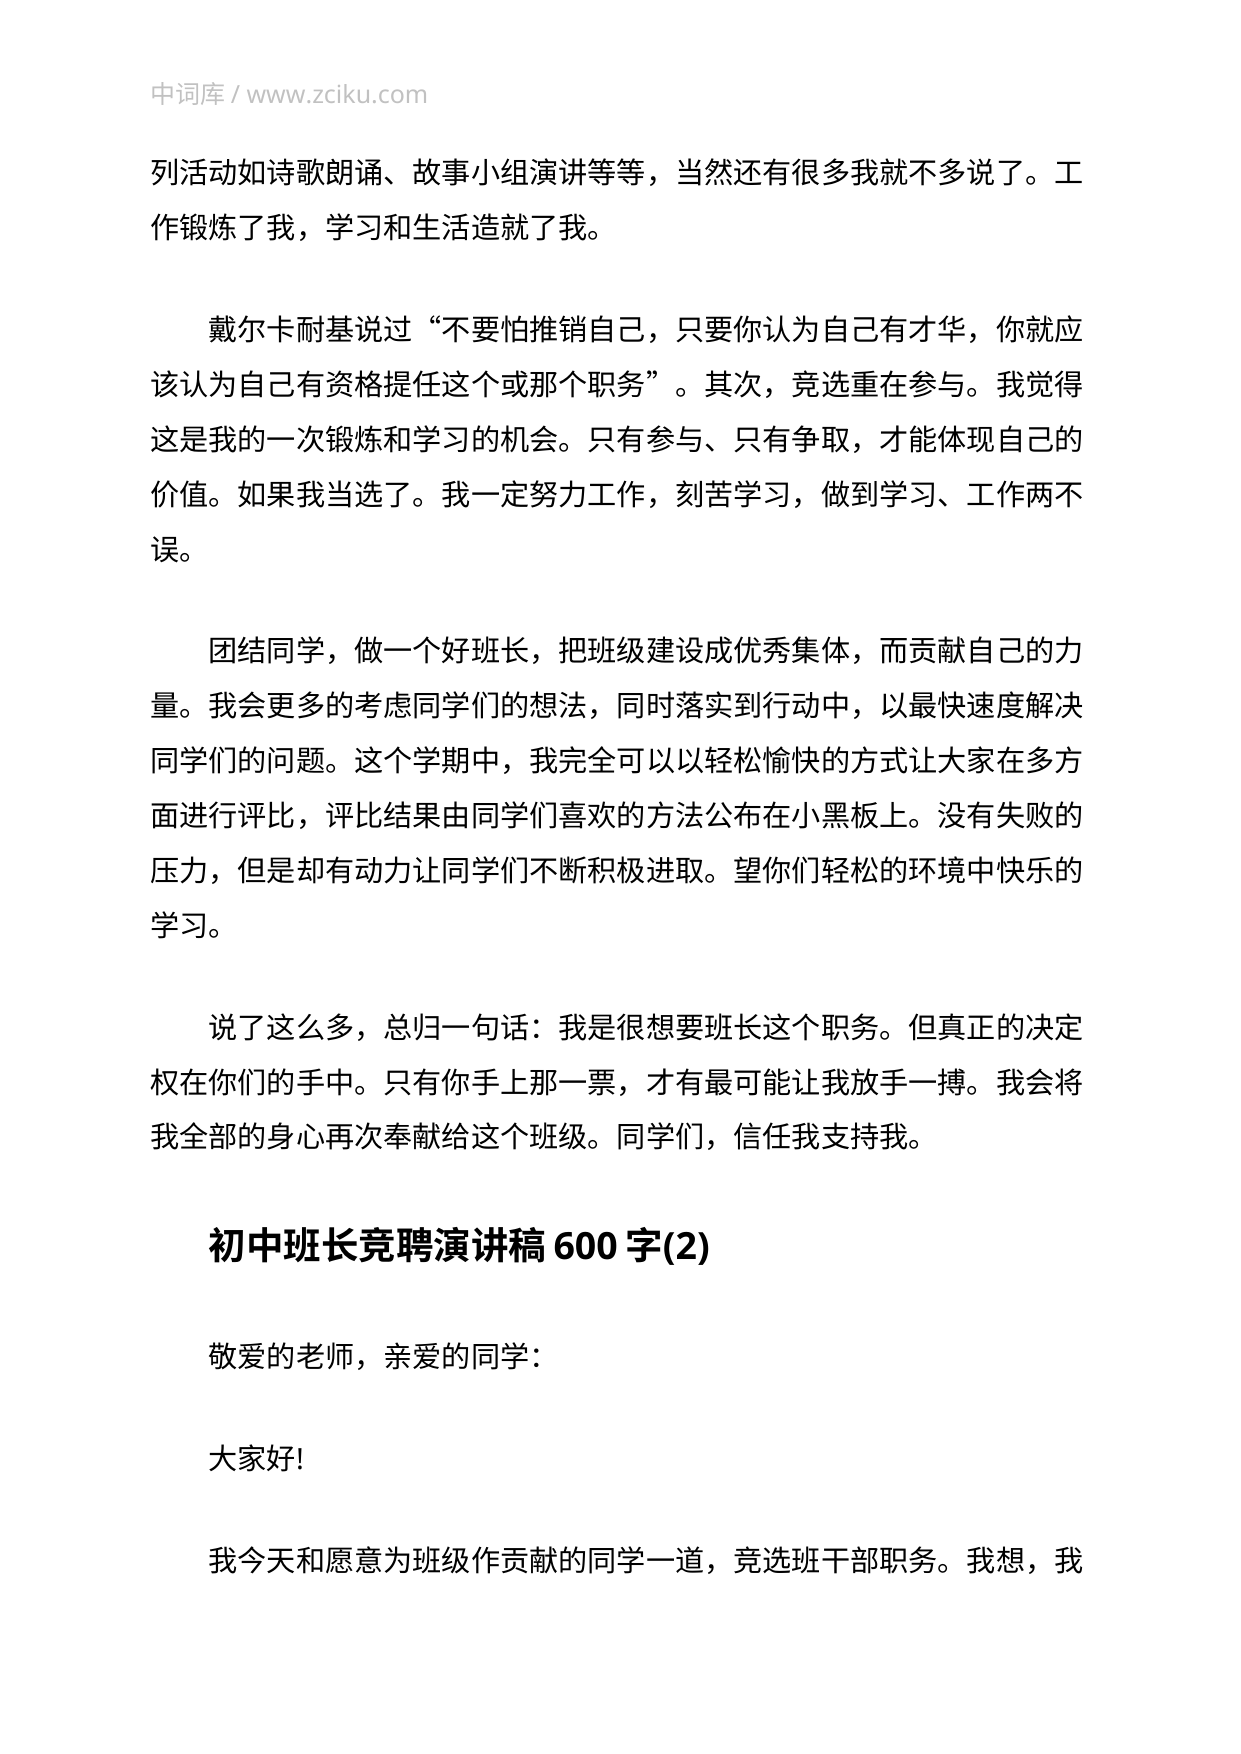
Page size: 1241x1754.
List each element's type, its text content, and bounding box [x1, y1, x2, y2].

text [150, 150, 1090, 247]
text 初中班长竞聘演讲稿600字(2) [150, 1216, 1090, 1270]
text 大家好! [150, 1435, 1090, 1478]
text 敬爱的老师，亲爱的同学： [150, 1333, 1090, 1376]
text 戴尔卡耐基说过“不要怕推销自己，只要你认为自己有才华，你就应该认为自己有资格提任这个或那个职务”。其次，竞选重在参与。我觉得这是我的一次锻炼和学习的机会。只有参与、只有争取，才能体现自己的价值。如果我当选了。我一定努力工作，刻苦学习，做到学习、工作两不误。 [150, 307, 1090, 568]
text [150, 1537, 1090, 1579]
text 说了这么多，总归一句话：我是很想要班长这个职务。但真正的决定权在你们的手中。只有你手上那一票，才有最可能让我放手一搏。我会将我全部的身心再次奉献给这个班级。同学们，信任我支持我。 [150, 1004, 1090, 1156]
text 团结同学，做一个好班长，把班级建设成优秀集体，而贡献自己的力量。我会更多的考虑同学们的想法，同时落实到行动中，以最快速度解决同学们的问题。这个学期中，我完全可以以轻松愉快的方式让大家在多方面进行评比，评比结果由同学们喜欢的方法公布在小黑板上。没有失败的压力，但是却有动力让同学们不断积极进取。望你们轻松的环境中快乐的学习。 [150, 628, 1090, 945]
